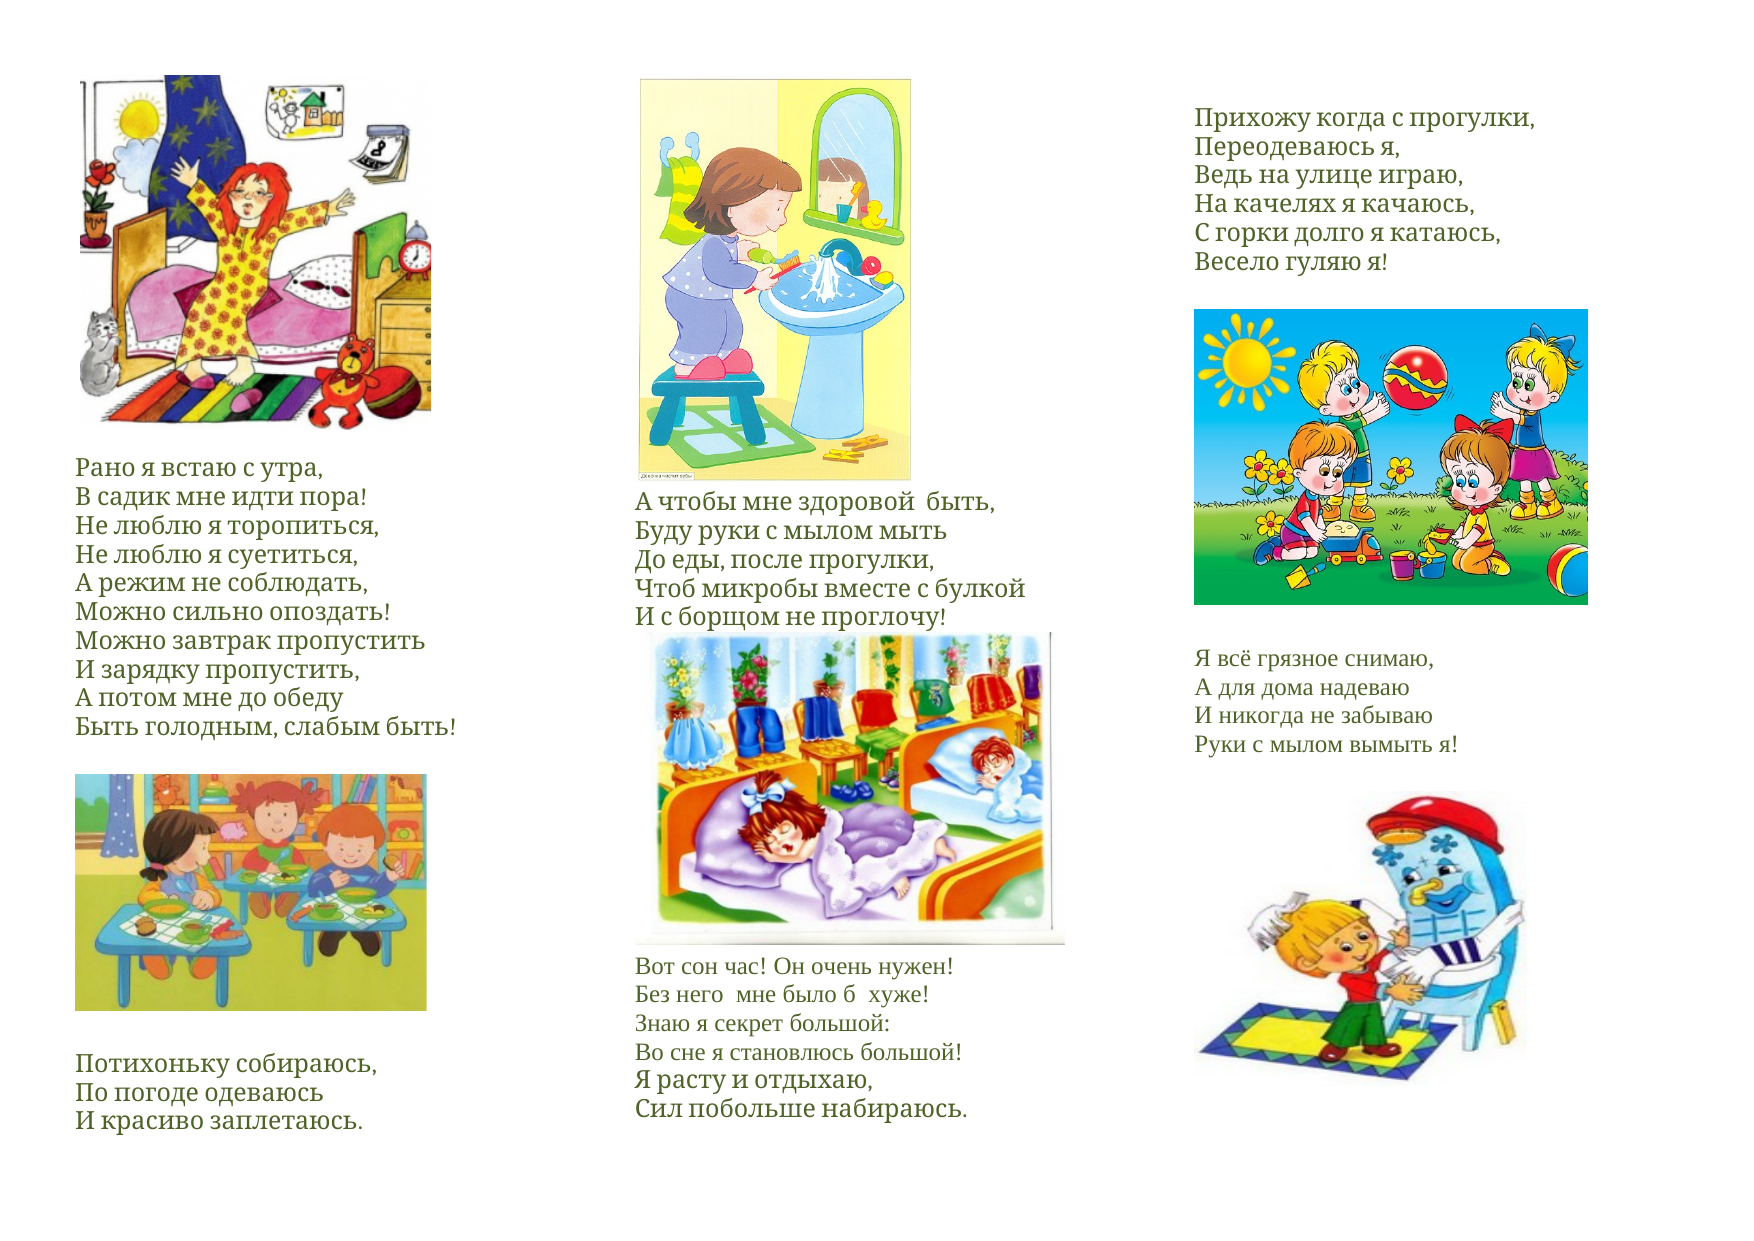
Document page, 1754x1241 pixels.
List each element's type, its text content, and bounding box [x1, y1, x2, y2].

text А чтобы мне здоровой быть, [634, 488, 1119, 517]
text По погоде одеваюсь [75, 1078, 559, 1107]
picture [75, 774, 427, 1011]
text С горки долго я катаюсь, [1194, 219, 1679, 247]
text Я расту и отдыхаю, [634, 1066, 1119, 1094]
text А для дома надеваю [1194, 672, 1679, 701]
picture [80, 75, 432, 430]
text Вот сон час! Он очень нужен! [634, 951, 1119, 979]
text Чтоб микробы вместе с булкой [634, 574, 1119, 603]
text Не люблю я торопиться, [75, 512, 559, 541]
text Весело гуляю я! [1194, 247, 1679, 276]
text Я всё грязное снимаю, [1194, 643, 1679, 672]
text Во сне я становлюсь большой! [634, 1037, 1119, 1066]
text И с борщом не проглочу! [634, 603, 1119, 632]
text До еды, после прогулки, [634, 546, 1119, 574]
text Можно завтрак пропустить [75, 627, 559, 656]
picture [1198, 313, 1296, 412]
text Рано я встаю с утра, [75, 454, 559, 483]
picture [1194, 791, 1527, 1086]
text Сил побольше набираюсь. [634, 1094, 1119, 1123]
text Ведь на улице играю, [1194, 161, 1679, 190]
text И зарядку пропустить, [75, 656, 559, 684]
picture [634, 75, 915, 483]
text Прихожу когда с прогулки, [1194, 104, 1679, 132]
text А режим не соблюдать, [75, 569, 559, 598]
text Не люблю я суетиться, [75, 541, 559, 569]
text На качелях я качаюсь, [1194, 190, 1679, 219]
text А потом мне до обеду [75, 684, 559, 713]
text Переодеваюсь я, [1194, 132, 1679, 161]
text Буду руки с мылом мыть [634, 517, 1119, 546]
text В садик мне идти пора! [75, 483, 559, 512]
picture [1382, 346, 1448, 410]
text Без него мне было б хуже! [634, 979, 1119, 1008]
picture [634, 632, 1065, 945]
text Можно сильно опоздать! [75, 598, 559, 627]
text И красиво заплетаюсь. [75, 1107, 559, 1136]
text Быть голодным, слабым быть! [75, 713, 559, 742]
text Руки с мылом вымыть я! [1194, 729, 1679, 758]
picture [1194, 335, 1588, 605]
text Потихоньку собираюсь, [75, 1050, 559, 1078]
text И никогда не забываю [1194, 701, 1679, 729]
text Знаю я секрет большой: [634, 1008, 1119, 1037]
